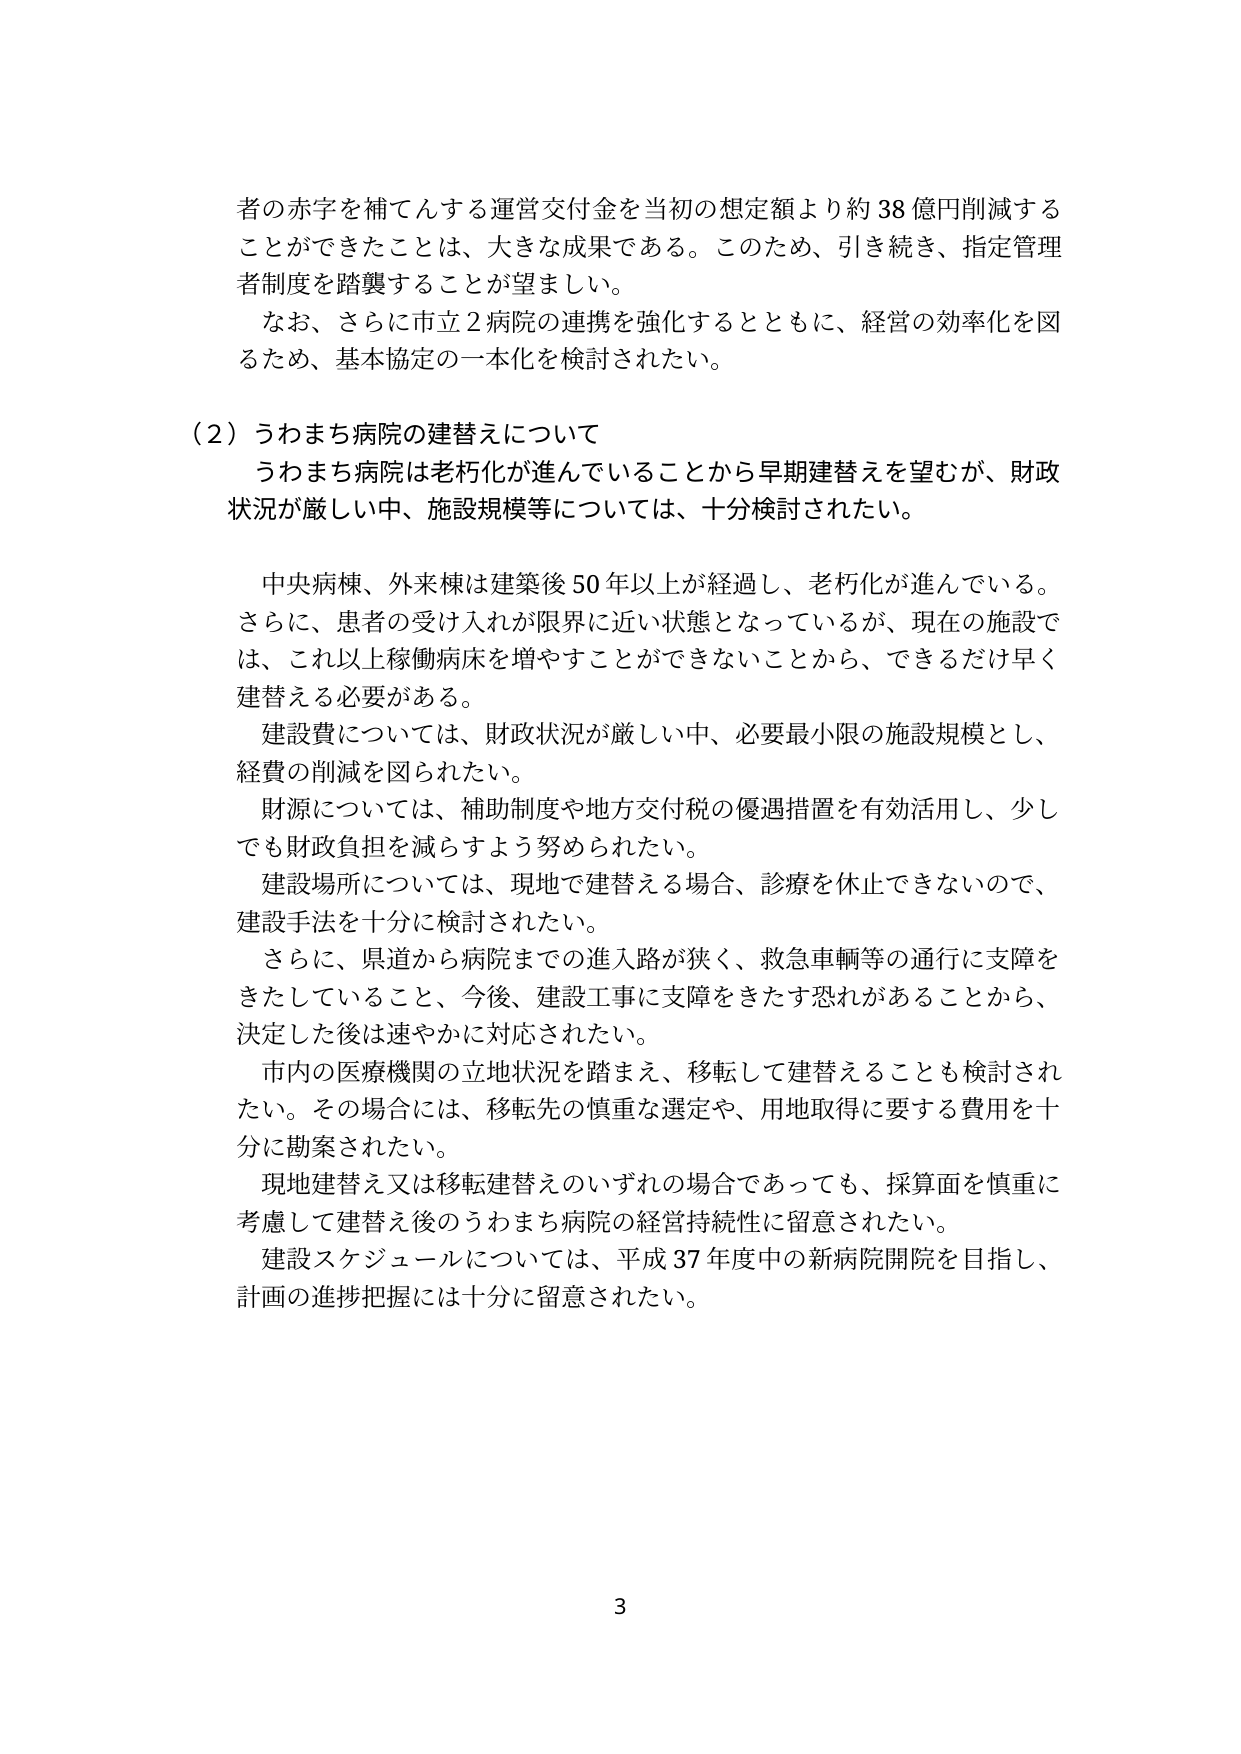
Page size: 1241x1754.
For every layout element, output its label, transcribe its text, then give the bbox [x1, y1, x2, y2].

list 建設場所については、現地で建替える場合、診療を休止できないので、建設手法を十分に検討されたい。 [236, 864, 1063, 939]
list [236, 189, 1063, 302]
list 中央病棟、外来棟は建築後50年以上が経過し、老朽化が進んでいる。さらに、患者の受け入れが限界に近い状態となっているが、現在の施設では、これ以上稼働病床を増やすことができないことから、できるだけ早く建替える必要がある。 [236, 564, 1063, 714]
list 建設スケジュールについては、平成37年度中の新病院開院を目指し、計画の進捗把握には十分に留意されたい。 [236, 1239, 1063, 1314]
text うわまち病院は老朽化が進んでいることから早期建替えを望むが、財政状況が厳しい中、施設規模等については、十分検討されたい。 [177, 452, 1063, 527]
list なお、さらに市立２病院の連携を強化するとともに、経営の効率化を図るため、基本協定の一本化を検討されたい。 [236, 302, 1063, 377]
text （２）うわまち病院の建替えについて [177, 414, 1063, 452]
list 建設費については、財政状況が厳しい中、必要最小限の施設規模とし、経費の削減を図られたい。 [236, 714, 1063, 789]
list 市内の医療機関の立地状況を踏まえ、移転して建替えることも検討されたい。その場合には、移転先の慎重な選定や、用地取得に要する費用を十分に勘案されたい。 [236, 1052, 1063, 1164]
list さらに、県道から病院までの進入路が狭く、救急車輌等の通行に支障をきたしていること、今後、建設工事に支障をきたす恐れがあることから、決定した後は速やかに対応されたい。 [236, 939, 1063, 1052]
list 財源については、補助制度や地方交付税の優遇措置を有効活用し、少しでも財政負担を減らすよう努められたい。 [236, 789, 1063, 864]
list 現地建替え又は移転建替えのいずれの場合であっても、採算面を慎重に考慮して建替え後のうわまち病院の経営持続性に留意されたい。 [236, 1164, 1063, 1239]
